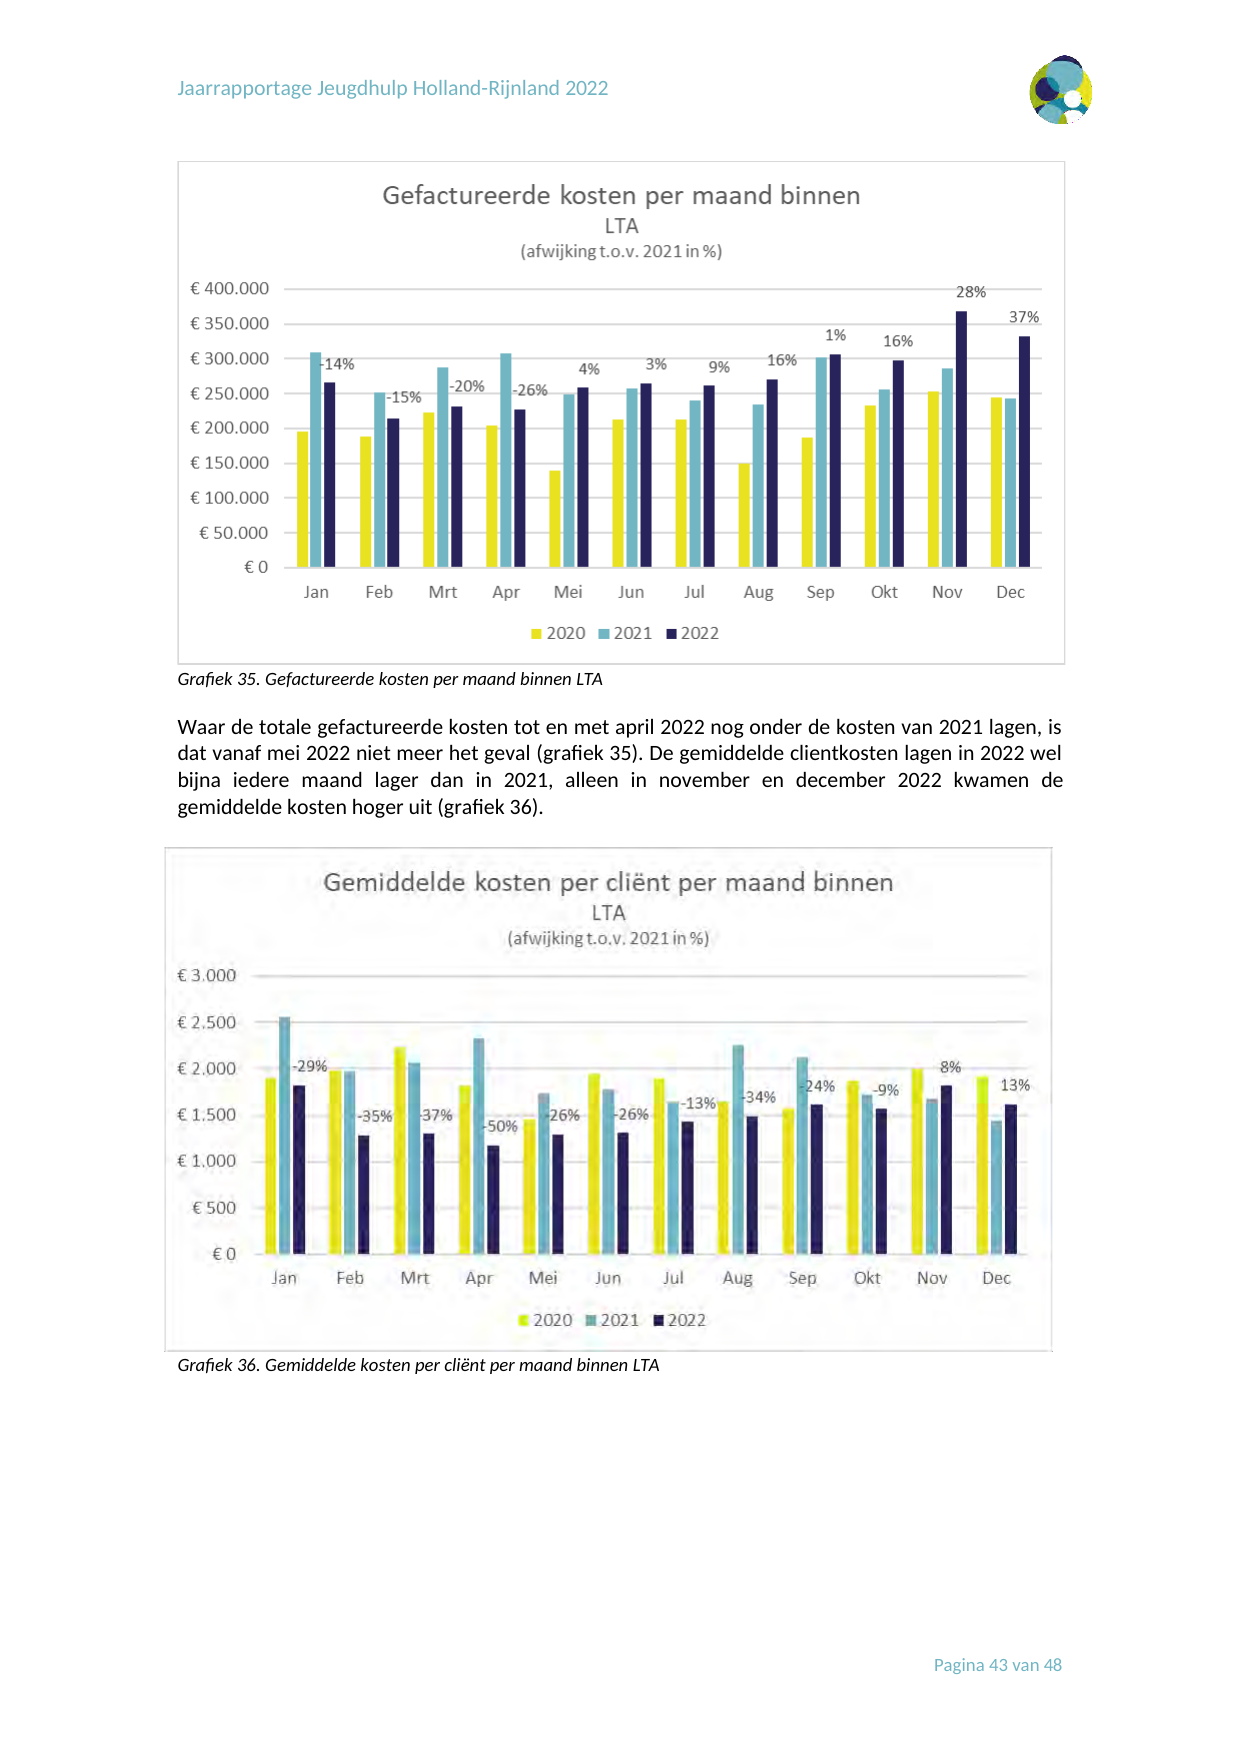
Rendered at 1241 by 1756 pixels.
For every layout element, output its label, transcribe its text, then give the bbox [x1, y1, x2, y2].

picture [164, 847, 1053, 1352]
text Waar de totale gefactureerde kosten tot en met april 2022 nog onder de kosten van 2021 lagen, is dat vanaf mei 2022 niet meer het geval (grafiek 35). De gemiddelde clientkosten lagen in 2022 wel bijna iedere maand lager dan in 2021, alleen in november en december 2022 kwamen de gemiddelde kosten hoger uit (grafiek 36). [177, 713, 1063, 819]
text Grafiek 35. Gefactureerde kosten per maand binnen LTA [177, 667, 1090, 690]
text Grafiek 36. Gemiddelde kosten per cliënt per maand binnen LTA [177, 1353, 1090, 1376]
picture [177, 161, 1066, 665]
picture [1029, 55, 1092, 124]
